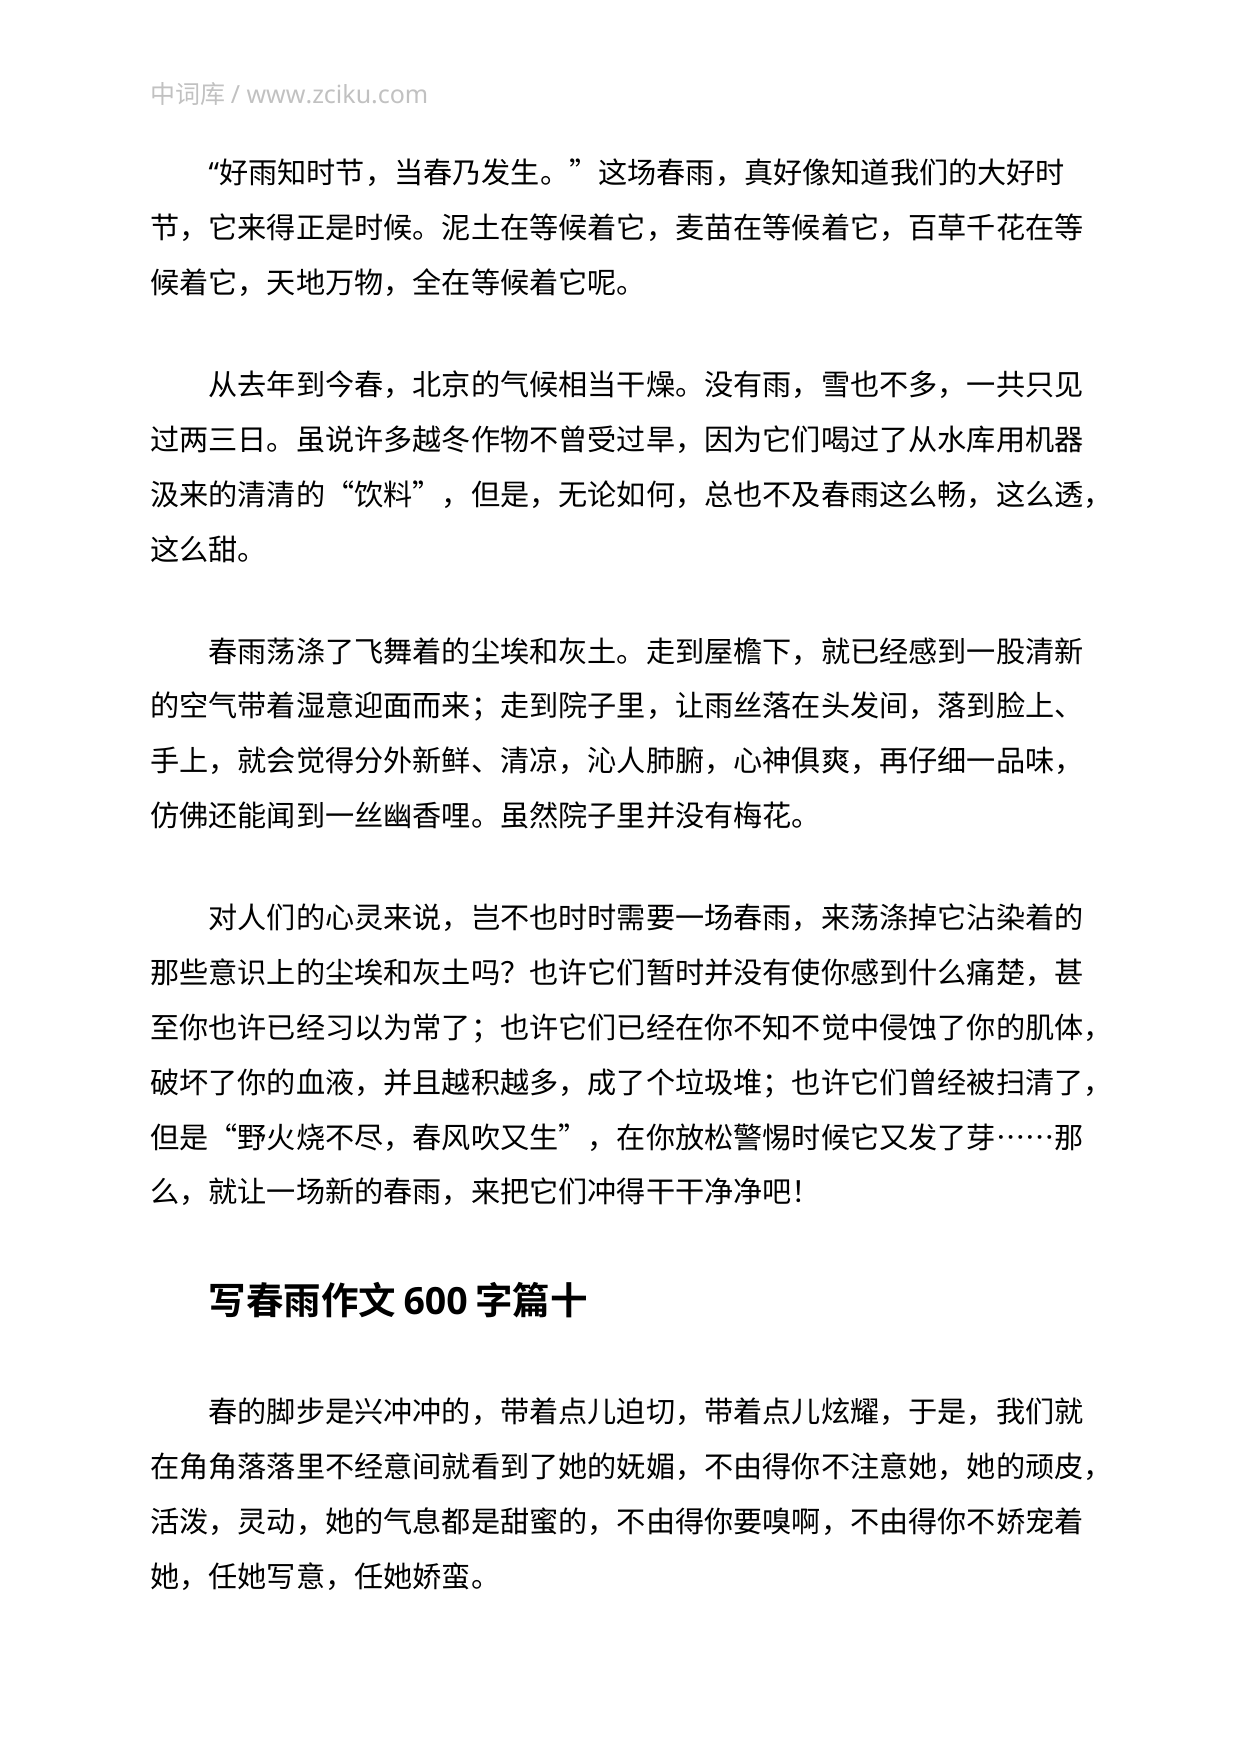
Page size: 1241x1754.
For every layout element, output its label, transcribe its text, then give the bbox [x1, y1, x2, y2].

text 写春雨作文600字篇十 [150, 1271, 1090, 1325]
text 从去年到今春，北京的气候相当干燥。没有雨，雪也不多，一共只见过两三日。虽说许多越冬作物不曾受过旱，因为它们喝过了从水库用机器汲来的清清的“饮料”，但是，无论如何，总也不及春雨这么畅，这么透，这么甜。 [150, 362, 1090, 569]
text 春雨荡涤了飞舞着的尘埃和灰土。走到屋檐下，就已经感到一股清新的空气带着湿意迎面而来；走到院子里，让雨丝落在头发间，落到脸上、手上，就会觉得分外新鲜、清凉，沁人肺腑，心神俱爽，再仔细一品味，仿佛还能闻到一丝幽香哩。虽然院子里并没有梅花。 [150, 628, 1090, 835]
text 春的脚步是兴冲冲的，带着点儿迫切，带着点儿炫耀，于是，我们就在角角落落里不经意间就看到了她的妩媚，不由得你不注意她，她的顽皮，活泼，灵动，她的气息都是甜蜜的，不由得你要嗅啊，不由得你不娇宠着她，任她写意，任她娇蛮。 [150, 1388, 1090, 1595]
text “好雨知时节，当春乃发生。”这场春雨，真好像知道我们的大好时节，它来得正是时候。泥土在等候着它，麦苗在等候着它，百草千花在等候着它，天地万物，全在等候着它呢。 [150, 150, 1090, 302]
text 对人们的心灵来说，岂不也时时需要一场春雨，来荡涤掉它沾染着的那些意识上的尘埃和灰土吗？也许它们暂时并没有使你感到什么痛楚，甚至你也许已经习以为常了；也许它们已经在你不知不觉中侵蚀了你的肌体，破坏了你的血液，并且越积越多，成了个垃圾堆；也许它们曾经被扫清了，但是“野火烧不尽，春风吹又生”，在你放松警惕时候它又发了芽……那么，就让一场新的春雨，来把它们冲得干干净净吧！ [150, 894, 1090, 1211]
